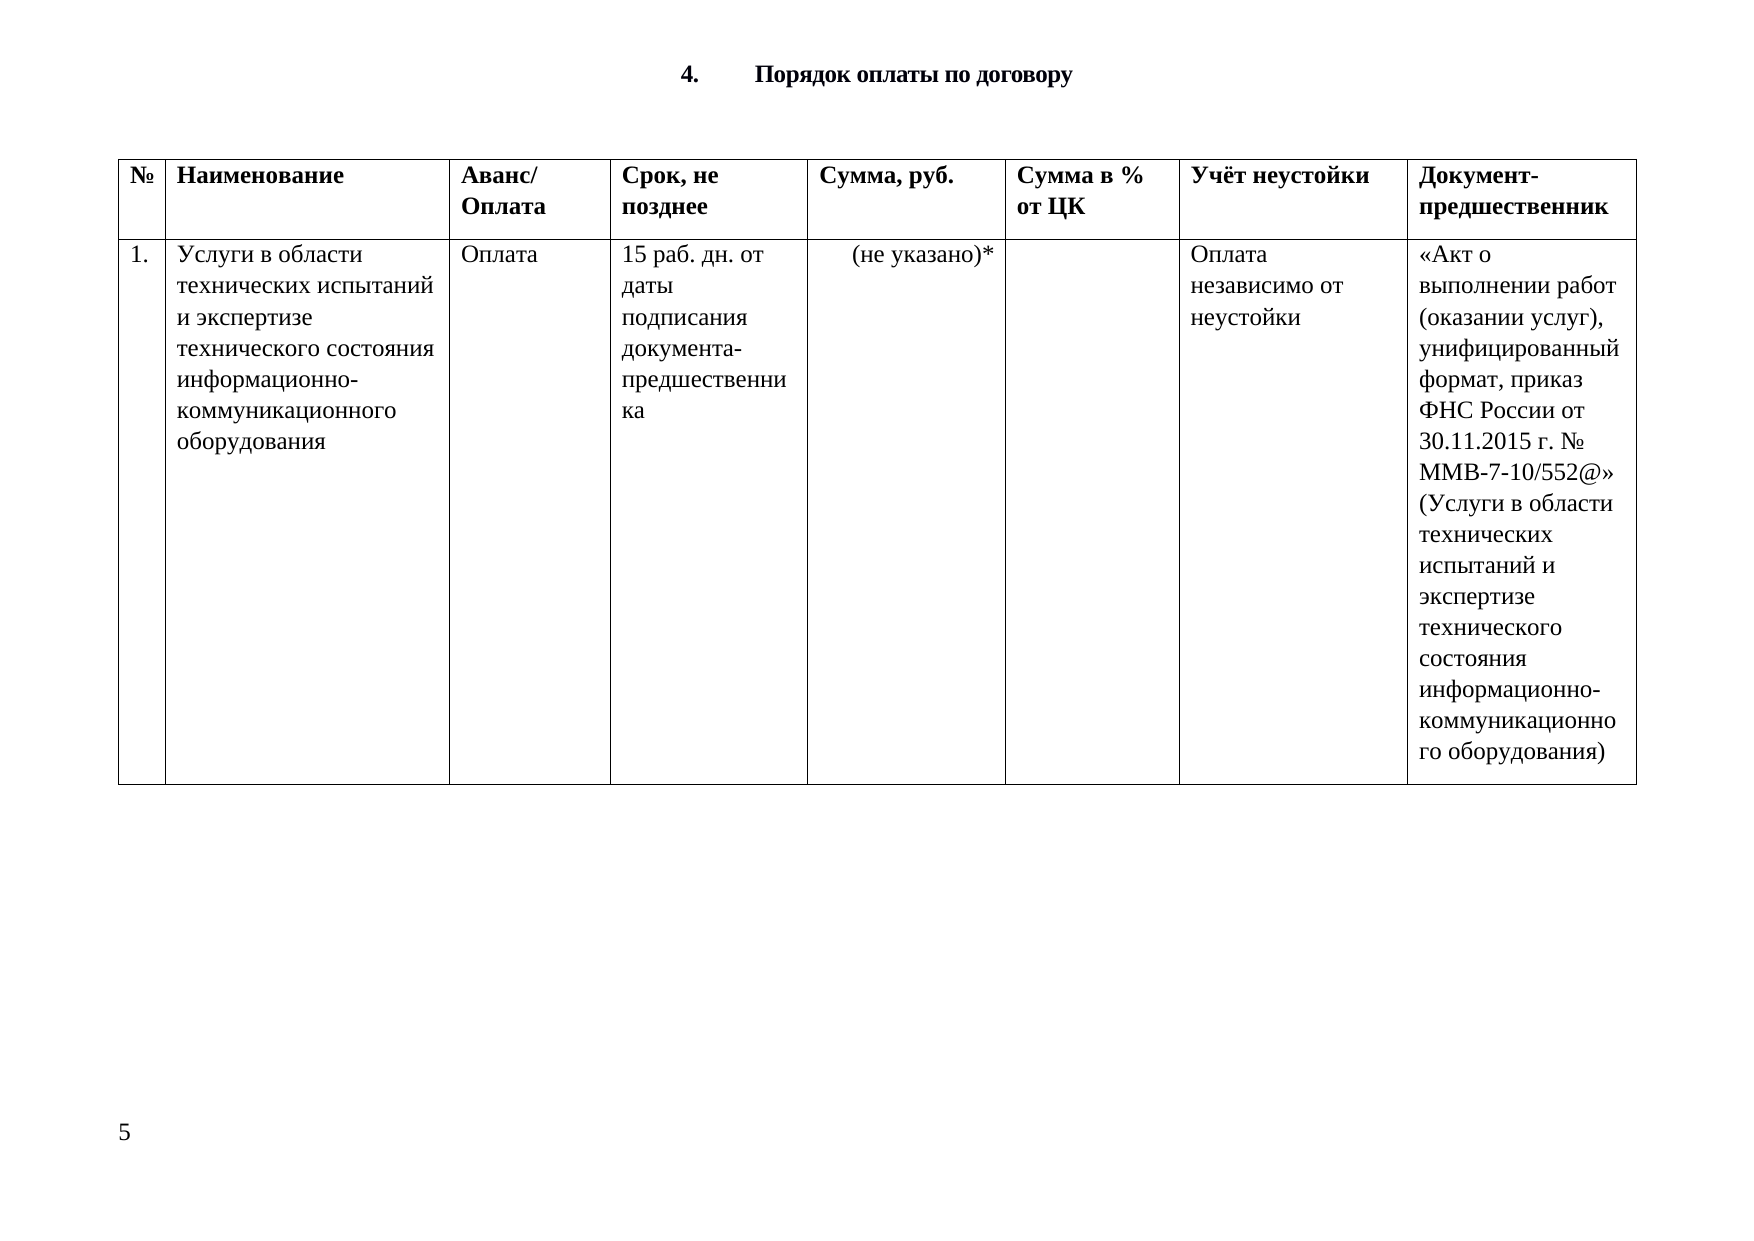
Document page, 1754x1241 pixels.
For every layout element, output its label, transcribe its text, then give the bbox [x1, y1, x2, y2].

table_cell Услуги в области технических испытаний и экспертизе технического состояния информационно-коммуникационного оборудования [166, 240, 449, 784]
table_cell [119, 240, 165, 784]
table_header Учёт неустойки [1180, 160, 1407, 238]
table_cell [1006, 240, 1179, 784]
table_cell Оплата [450, 240, 610, 784]
table_header Срок, не позднее [611, 160, 807, 238]
table_header Сумма, руб. [808, 160, 1005, 238]
table_header Документ-предшественник [1408, 160, 1636, 238]
subtitle Порядок оплаты по договору [118, 59, 1636, 88]
table_header Наименование [166, 160, 449, 238]
table_header Аванс/Оплата [450, 160, 610, 238]
table_cell 15 раб. дн. от даты подписания документа-предшественника [611, 240, 807, 784]
table_header № [119, 160, 165, 238]
table_cell Оплата независимо от неустойки [1180, 240, 1407, 784]
table_cell (не указано)* [808, 240, 1005, 784]
table_header Сумма в % от ЦК [1006, 160, 1179, 238]
table_cell «Акт о выполнении работ (оказании услуг), унифицированный формат, приказ ФНС России от 30.11.2015 г. № ММВ-7-10/552@» (Услуги в области технических испытаний и экспертизе технического состояния информационно-коммуникационного оборудования) [1408, 240, 1636, 784]
